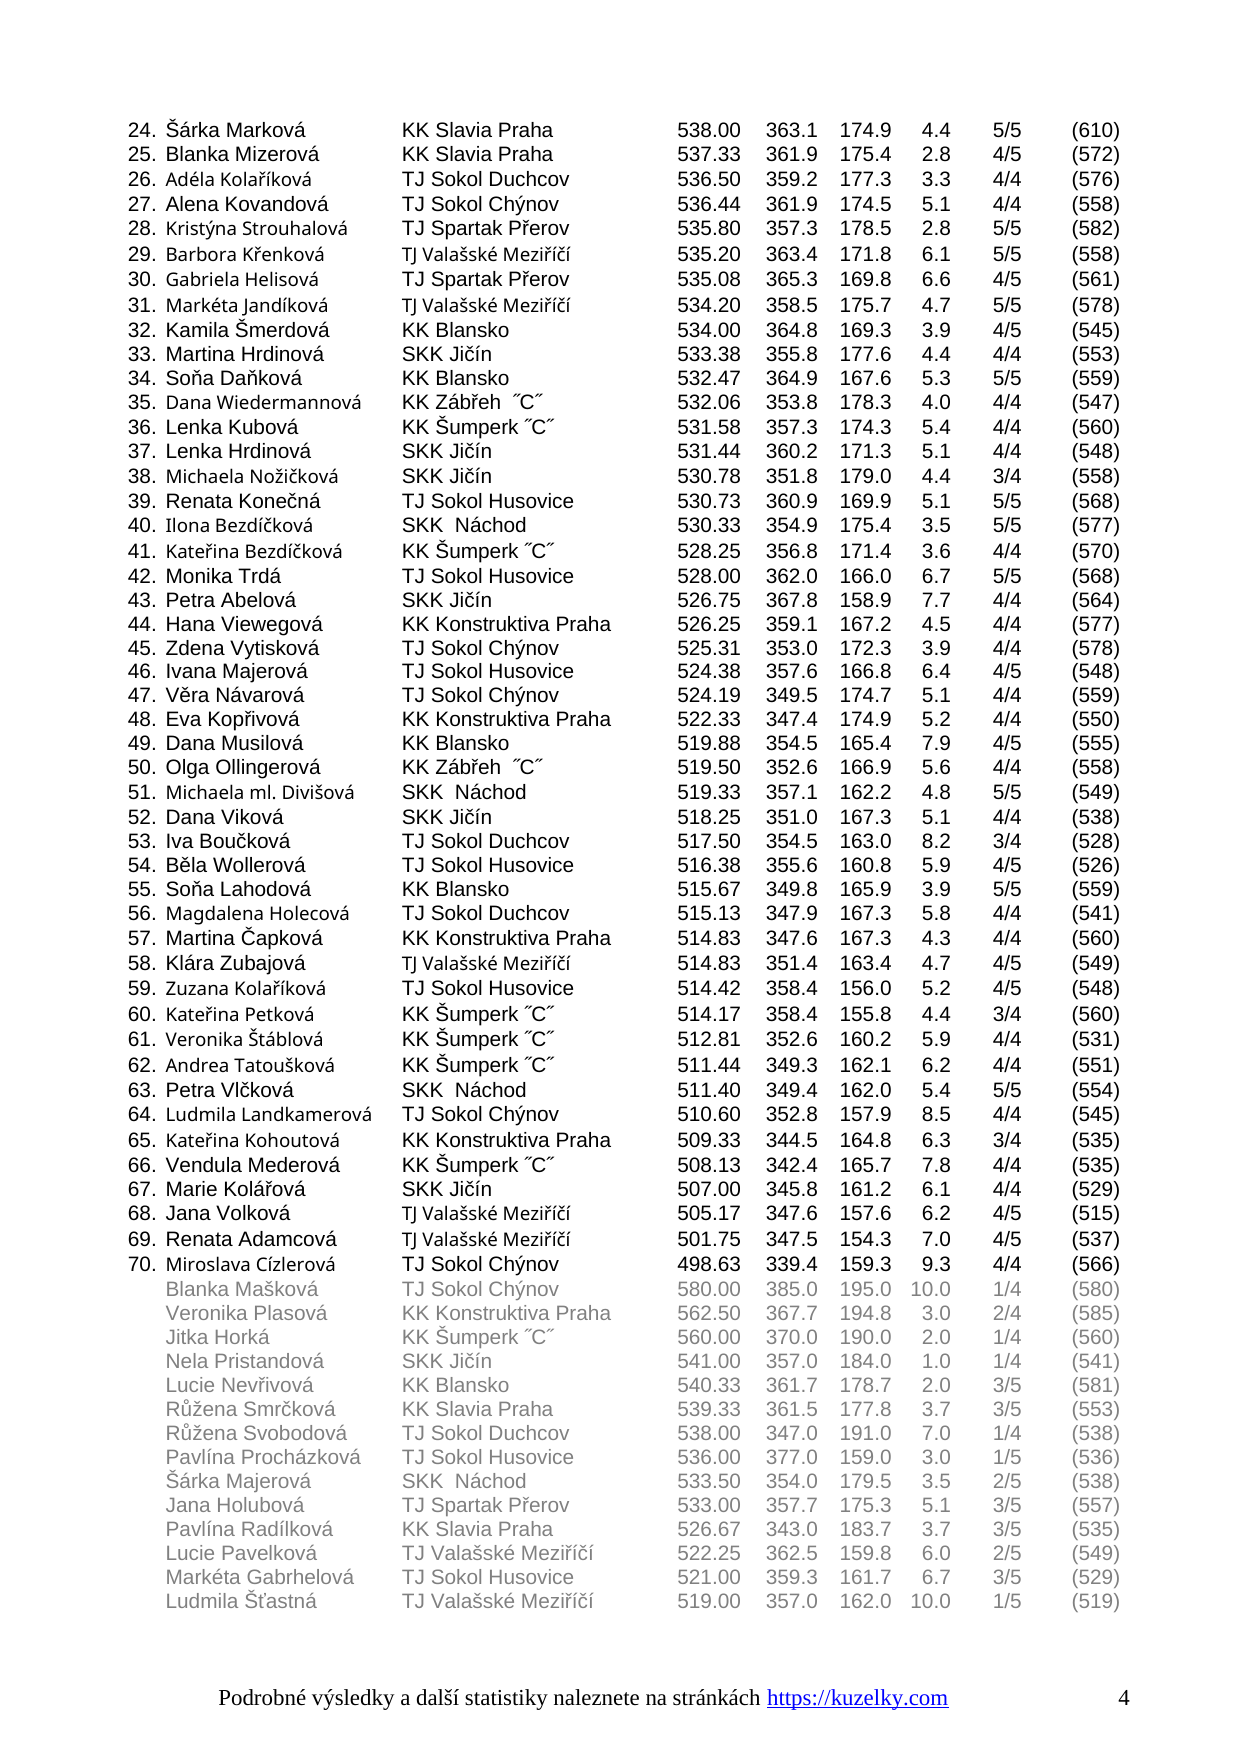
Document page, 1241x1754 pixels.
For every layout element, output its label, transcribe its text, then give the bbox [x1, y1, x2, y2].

text 57. Martina Čapková KK Konstruktiva Praha 514.83 347.6 167.3 4.3 4/4 (560) [106, 926, 1134, 950]
text 34. Soňa Daňková KK Blansko 532.47 364.9 167.6 5.3 5/5 (559) [106, 366, 1134, 389]
text 69. Renata Adamcová TJ Valašské Meziříčí 501.75 347.5 154.3 7.0 4/5 (537) [106, 1226, 1134, 1251]
text 59. Zuzana Kolaříková TJ Sokol Husovice 514.42 358.4 156.0 5.2 4/5 (548) [106, 975, 1134, 1001]
text 67. Marie Kolářová SKK Jičín 507.00 345.8 161.2 6.1 4/4 (529) [106, 1176, 1134, 1200]
text 37. Lenka Hrdinová SKK Jičín 531.44 360.2 171.3 5.1 4/4 (548) [106, 439, 1134, 463]
text 33. Martina Hrdinová SKK Jičín 533.38 355.8 177.6 4.4 4/4 (553) [106, 342, 1134, 366]
text 52. Dana Viková SKK Jičín 518.25 351.0 167.3 5.1 4/4 (538) [106, 804, 1134, 828]
text 27. Alena Kovandová TJ Sokol Chýnov 536.44 361.9 174.5 5.1 4/4 (558) [106, 192, 1134, 216]
text 66. Vendula Mederová KK Šumperk ˝C˝ 508.13 342.4 165.7 7.8 4/4 (535) [106, 1152, 1134, 1176]
text Jitka Horká KK Šumperk ˝C˝ 560.00 370.0 190.0 2.0 1/4 (560) [106, 1325, 1134, 1349]
text 56. Magdalena Holecová TJ Sokol Duchcov 515.13 347.9 167.3 5.8 4/4 (541) [106, 900, 1134, 926]
text 61. Veronika Štáblová KK Šumperk ˝C˝ 512.81 352.6 160.2 5.9 4/4 (531) [106, 1026, 1134, 1052]
text 30. Gabriela Helisová TJ Spartak Přerov 535.08 365.3 169.8 6.6 4/5 (561) [106, 267, 1134, 292]
text 45. Zdena Vytisková TJ Sokol Chýnov 525.31 353.0 172.3 3.9 4/4 (578) [106, 635, 1134, 659]
text Nela Pristandová SKK Jičín 541.00 357.0 184.0 1.0 1/4 (541) [106, 1349, 1134, 1373]
text Lucie Nevřivová KK Blansko 540.33 361.7 178.7 2.0 3/5 (581) [106, 1373, 1134, 1397]
text 47. Věra Návarová TJ Sokol Chýnov 524.19 349.5 174.7 5.1 4/4 (559) [106, 683, 1134, 707]
text 42. Monika Trdá TJ Sokol Husovice 528.00 362.0 166.0 6.7 5/5 (568) [106, 563, 1134, 587]
text 40. Ilona Bezdíčková SKK Náchod 530.33 354.9 175.4 3.5 5/5 (577) [106, 512, 1134, 538]
text Blanka Mašková TJ Sokol Chýnov 580.00 385.0 195.0 10.0 1/4 (580) [106, 1277, 1134, 1301]
text 55. Soňa Lahodová KK Blansko 515.67 349.8 165.9 3.9 5/5 (559) [106, 876, 1134, 900]
text Jana Holubová TJ Spartak Přerov 533.00 357.7 175.3 5.1 3/5 (557) [106, 1493, 1134, 1517]
text 39. Renata Konečná TJ Sokol Husovice 530.73 360.9 169.9 5.1 5/5 (568) [106, 488, 1134, 512]
text Markéta Gabrhelová TJ Sokol Husovice 521.00 359.3 161.7 6.7 3/5 (529) [106, 1564, 1134, 1588]
text 28. Kristýna Strouhalová TJ Spartak Přerov 535.80 357.3 178.5 2.8 5/5 (582) [106, 216, 1134, 241]
text Pavlína Radílková KK Slavia Praha 526.67 343.0 183.7 3.7 3/5 (535) [106, 1517, 1134, 1541]
text 44. Hana Viewegová KK Konstruktiva Praha 526.25 359.1 167.2 4.5 4/4 (577) [106, 611, 1134, 635]
text Ludmila Šťastná TJ Valašské Meziříčí 519.00 357.0 162.0 10.0 1/5 (519) [106, 1588, 1134, 1612]
text 26. Adéla Kolaříková TJ Sokol Duchcov 536.50 359.2 177.3 3.3 4/4 (576) [106, 166, 1134, 192]
text Růžena Svobodová TJ Sokol Duchcov 538.00 347.0 191.0 7.0 1/4 (538) [106, 1421, 1134, 1445]
text 48. Eva Kopřivová KK Konstruktiva Praha 522.33 347.4 174.9 5.2 4/4 (550) [106, 707, 1134, 731]
text 49. Dana Musilová KK Blansko 519.88 354.5 165.4 7.9 4/5 (555) [106, 731, 1134, 755]
text 70. Miroslava Cízlerová TJ Sokol Chýnov 498.63 339.4 159.3 9.3 4/4 (566) [106, 1251, 1134, 1277]
text 46. Ivana Majerová TJ Sokol Husovice 524.38 357.6 166.8 6.4 4/5 (548) [106, 659, 1134, 683]
text 24. Šárka Marková KK Slavia Praha 538.00 363.1 174.9 4.4 5/5 (610) [106, 118, 1134, 142]
text 31. Markéta Jandíková TJ Valašské Meziříčí 534.20 358.5 175.7 4.7 5/5 (578) [106, 292, 1134, 318]
text 38. Michaela Nožičková SKK Jičín 530.78 351.8 179.0 4.4 3/4 (558) [106, 463, 1134, 488]
text 53. Iva Boučková TJ Sokol Duchcov 517.50 354.5 163.0 8.2 3/4 (528) [106, 828, 1134, 852]
text 60. Kateřina Petková KK Šumperk ˝C˝ 514.17 358.4 155.8 4.4 3/4 (560) [106, 1001, 1134, 1026]
text 50. Olga Ollingerová KK Zábřeh ˝C˝ 519.50 352.6 166.9 5.6 4/4 (558) [106, 755, 1134, 779]
text 68. Jana Volková TJ Valašské Meziříčí 505.17 347.6 157.6 6.2 4/5 (515) [106, 1200, 1134, 1226]
text 41. Kateřina Bezdíčková KK Šumperk ˝C˝ 528.25 356.8 171.4 3.6 4/4 (570) [106, 538, 1134, 563]
text 36. Lenka Kubová KK Šumperk ˝C˝ 531.58 357.3 174.3 5.4 4/4 (560) [106, 415, 1134, 439]
text Pavlína Procházková TJ Sokol Husovice 536.00 377.0 159.0 3.0 1/5 (536) [106, 1445, 1134, 1469]
text 35. Dana Wiedermannová KK Zábřeh ˝C˝ 532.06 353.8 178.3 4.0 4/4 (547) [106, 389, 1134, 415]
text 43. Petra Abelová SKK Jičín 526.75 367.8 158.9 7.7 4/4 (564) [106, 587, 1134, 611]
text 51. Michaela ml. Divišová SKK Náchod 519.33 357.1 162.2 4.8 5/5 (549) [106, 779, 1134, 804]
text 64. Ludmila Landkamerová TJ Sokol Chýnov 510.60 352.8 157.9 8.5 4/4 (545) [106, 1101, 1134, 1127]
text 32. Kamila Šmerdová KK Blansko 534.00 364.8 169.3 3.9 4/5 (545) [106, 318, 1134, 342]
text Veronika Plasová KK Konstruktiva Praha 562.50 367.7 194.8 3.0 2/4 (585) [106, 1301, 1134, 1325]
text 25. Blanka Mizerová KK Slavia Praha 537.33 361.9 175.4 2.8 4/5 (572) [106, 142, 1134, 166]
text 62. Andrea Tatoušková KK Šumperk ˝C˝ 511.44 349.3 162.1 6.2 4/4 (551) [106, 1052, 1134, 1077]
text 58. Klára Zubajová TJ Valašské Meziříčí 514.83 351.4 163.4 4.7 4/5 (549) [106, 950, 1134, 975]
text Lucie Pavelková TJ Valašské Meziříčí 522.25 362.5 159.8 6.0 2/5 (549) [106, 1541, 1134, 1564]
text 63. Petra Vlčková SKK Náchod 511.40 349.4 162.0 5.4 5/5 (554) [106, 1077, 1134, 1101]
text Růžena Smrčková KK Slavia Praha 539.33 361.5 177.8 3.7 3/5 (553) [106, 1397, 1134, 1421]
text Šárka Majerová SKK Náchod 533.50 354.0 179.5 3.5 2/5 (538) [106, 1469, 1134, 1493]
text 29. Barbora Křenková TJ Valašské Meziříčí 535.20 363.4 171.8 6.1 5/5 (558) [106, 241, 1134, 267]
text 65. Kateřina Kohoutová KK Konstruktiva Praha 509.33 344.5 164.8 6.3 3/4 (535) [106, 1127, 1134, 1152]
text 54. Běla Wollerová TJ Sokol Husovice 516.38 355.6 160.8 5.9 4/5 (526) [106, 852, 1134, 876]
